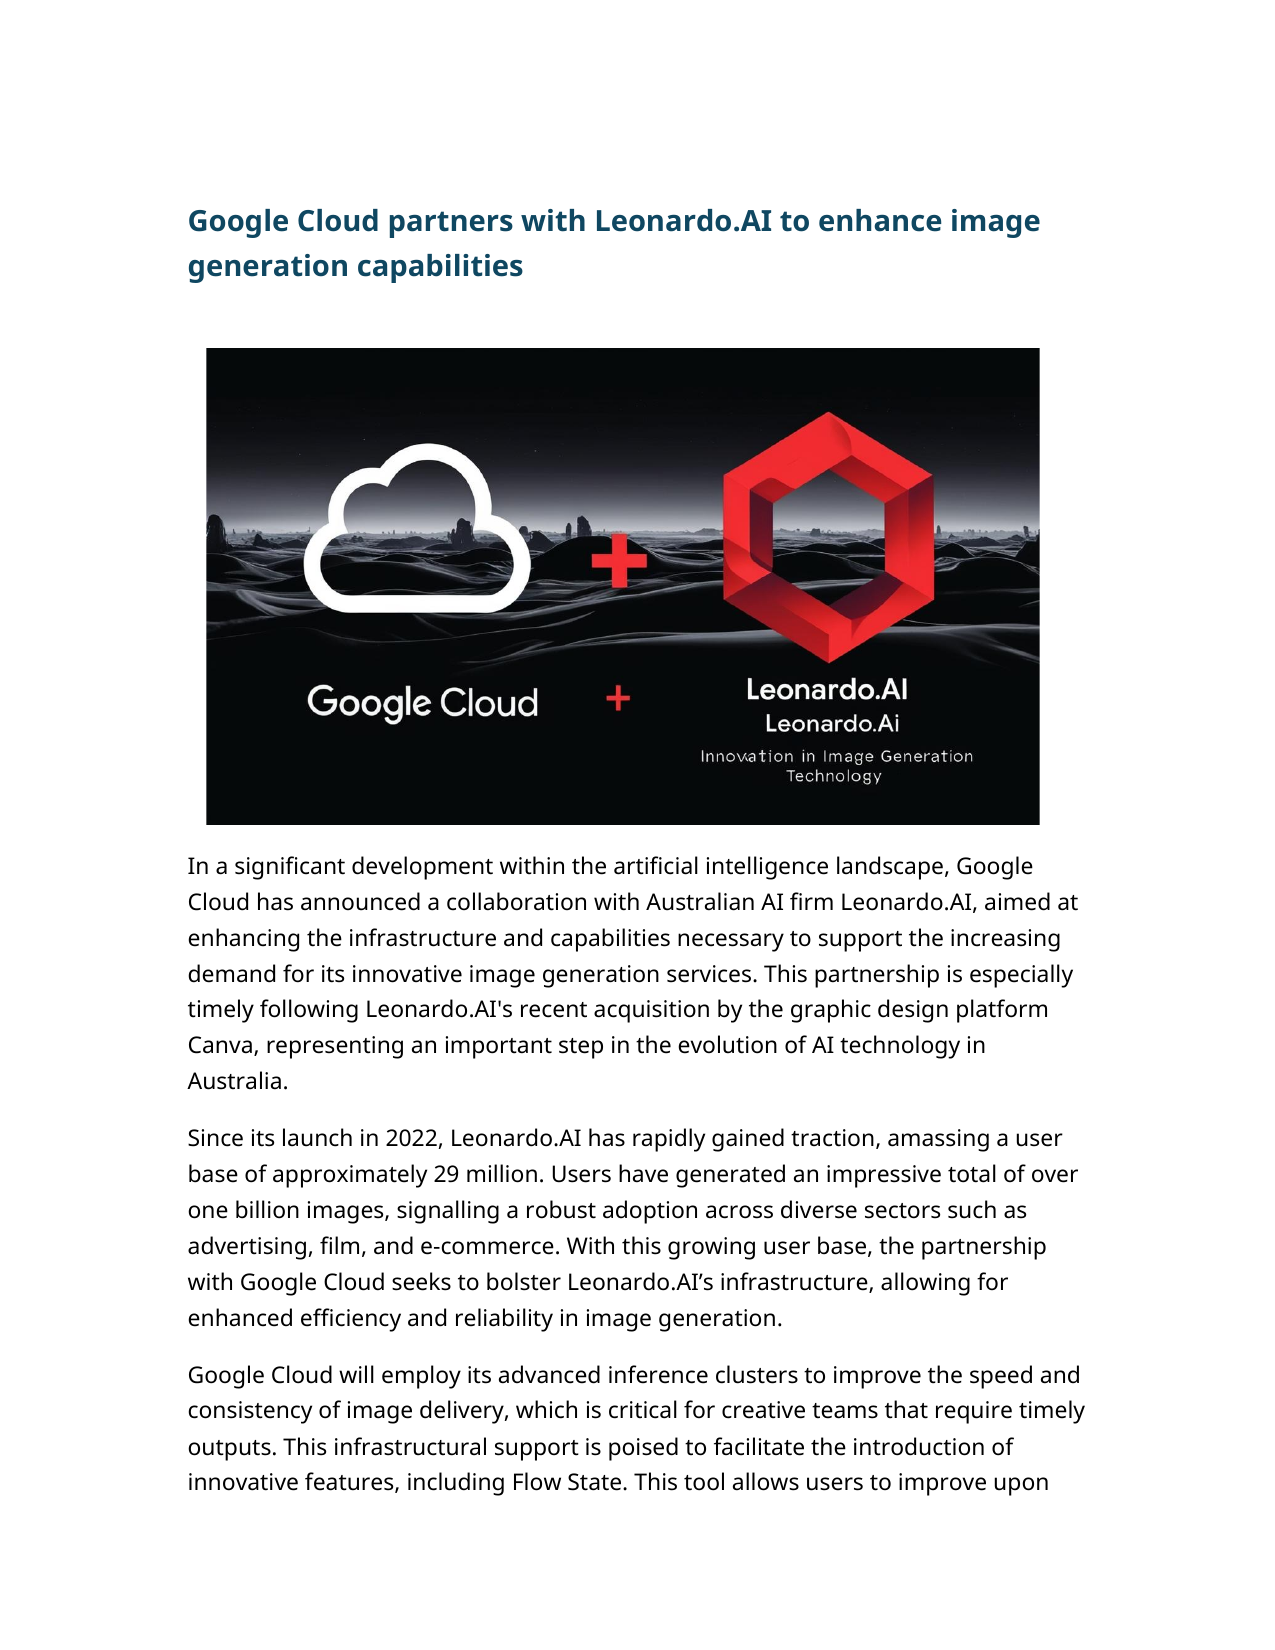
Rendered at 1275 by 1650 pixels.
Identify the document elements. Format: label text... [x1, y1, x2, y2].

text In a significant development within the artificial intelligence landscape, Google Cloud has announced a collaboration with Australian AI firm Leonardo.AI, aimed at enhancing the infrastructure and capabilities necessary to support the increasing demand for its innovative image generation services. This partnership is especially timely following Leonardo.AI's recent acquisition by the graphic design platform Canva, representing an important step in the evolution of AI technology in Australia. [187, 850, 1087, 1097]
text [187, 1358, 1087, 1498]
subtitle Google Cloud partners with Leonardo.AI to enhance image generation capabilities [187, 200, 1087, 285]
text Since its launch in 2022, Leonardo.AI has rapidly gained traction, amassing a user base of approximately 29 million. Users have generated an impressive total of over one billion images, signalling a robust adoption across diverse sectors such as advertising, film, and e-commerce. With this growing user base, the partnership with Google Cloud seeks to bolster Leonardo.AI’s infrastructure, allowing for enhanced efficiency and reliability in image generation. [187, 1122, 1087, 1333]
picture [206, 348, 1040, 825]
